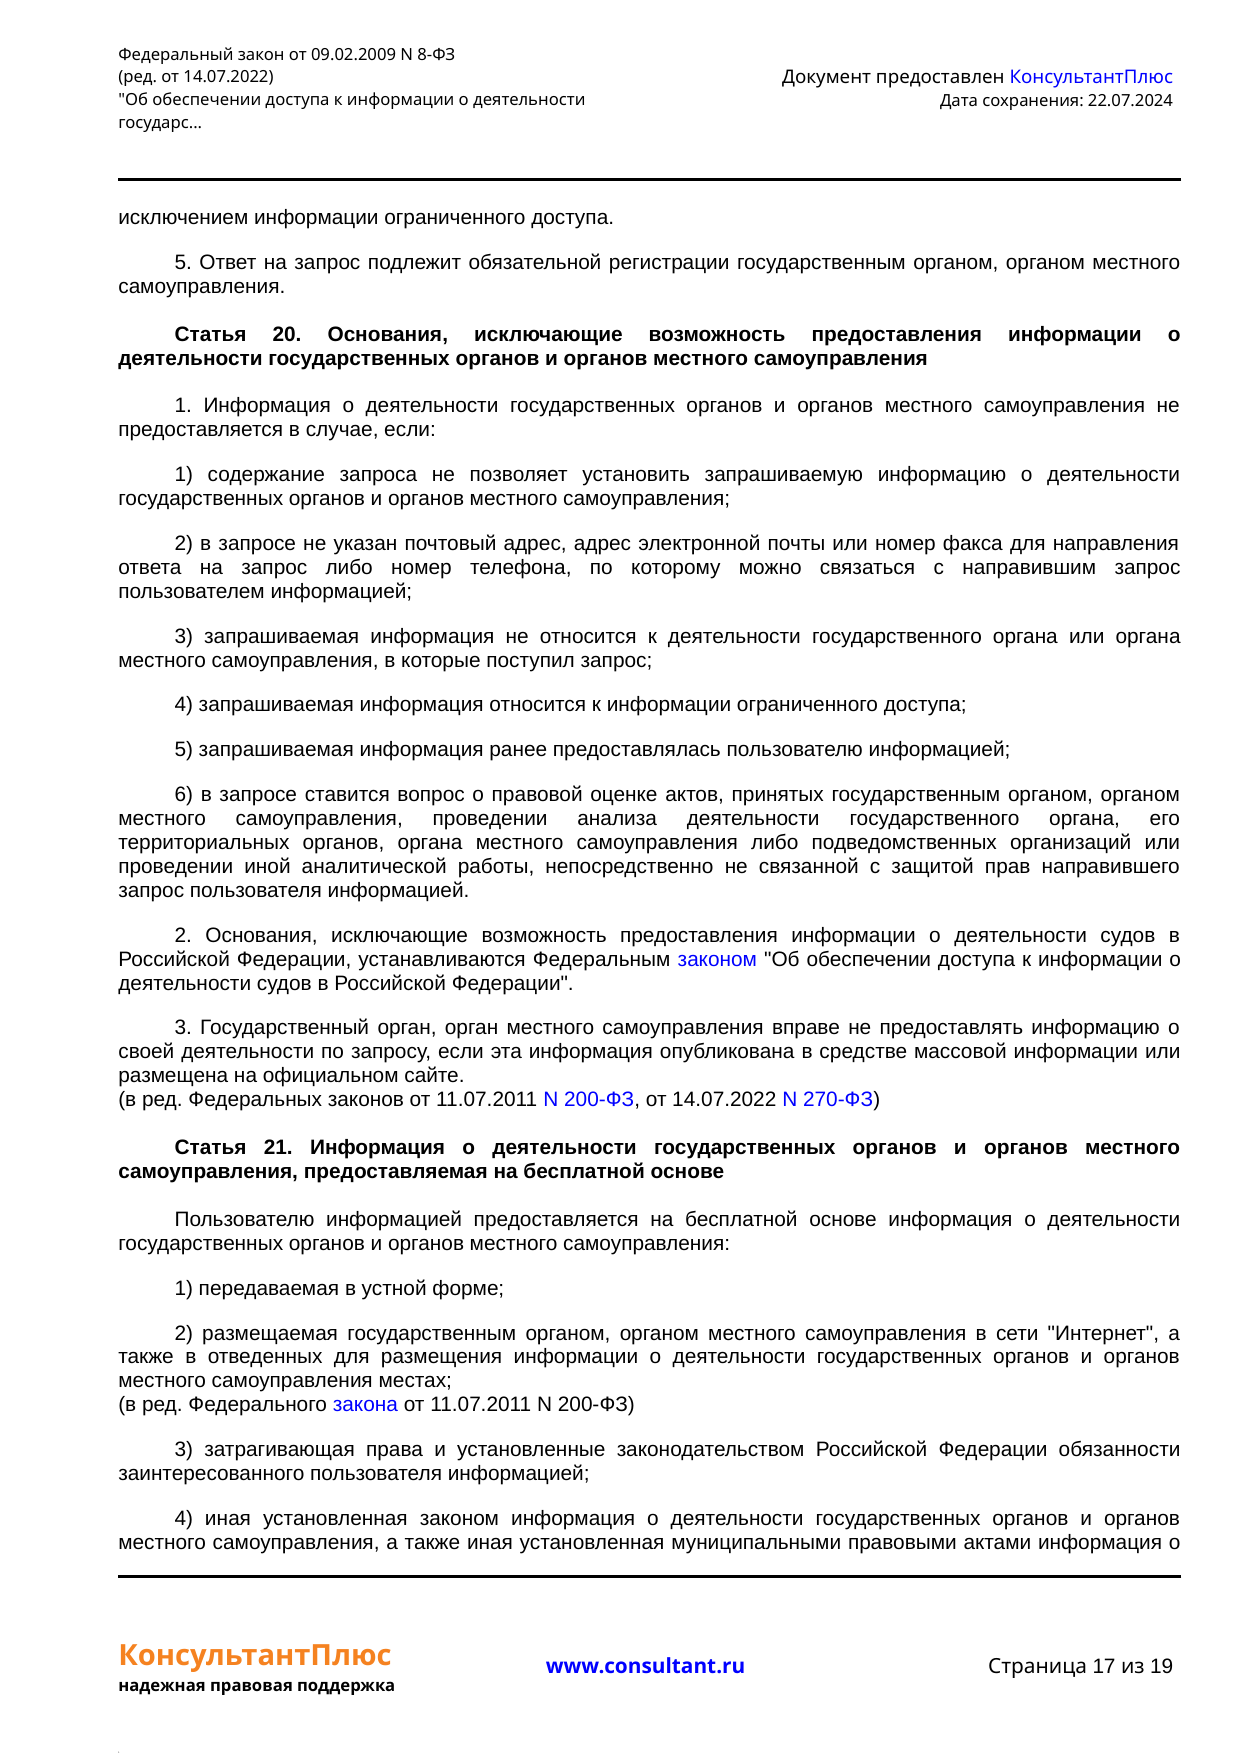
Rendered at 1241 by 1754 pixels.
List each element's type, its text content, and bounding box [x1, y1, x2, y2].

text (в ред. Федеральных законов от 11.07.2011 N 200-ФЗ, от 14.07.2022 N 270-ФЗ) [118, 1087, 1181, 1111]
text 5) запрашиваемая информация ранее предоставлялась пользователю информацией; [118, 737, 1181, 761]
text 1. Информация о деятельности государственных органов и органов местного самоуправления не предоставляется в случае, если: [118, 393, 1181, 441]
text 2. Основания, исключающие возможность предоставления информации о деятельности судов в Российской Федерации, устанавливаются Федеральным законом "Об обеспечении доступа к информации о деятельности судов в Российской Федерации". [118, 922, 1181, 994]
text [118, 1506, 1181, 1554]
text 2) в запросе не указан почтовый адрес, адрес электронной почты или номер факса для направления ответа на запрос либо номер телефона, по которому можно связаться с направившим запрос пользователем информацией; [118, 531, 1181, 603]
text 5. Ответ на запрос подлежит обязательной регистрации государственным органом, органом местного самоуправления. [118, 249, 1181, 297]
title Статья 20. Основания, исключающие возможность предоставления информации о деятельности государственных органов и органов местного самоуправления [118, 321, 1181, 369]
text Пользователю информацией предоставляется на бесплатной основе информация о деятельности государственных органов и органов местного самоуправления: [118, 1207, 1181, 1255]
text 4) запрашиваемая информация относится к информации ограниченного доступа; [118, 692, 1181, 716]
text 3) запрашиваемая информация не относится к деятельности государственного органа или органа местного самоуправления, в которые поступил запрос; [118, 623, 1181, 671]
text (в ред. Федерального закона от 11.07.2011 N 200-ФЗ) [118, 1392, 1181, 1416]
text 1) содержание запроса не позволяет установить запрашиваемую информацию о деятельности государственных органов и органов местного самоуправления; [118, 462, 1181, 510]
title Статья 21. Информация о деятельности государственных органов и органов местного самоуправления, предоставляемая на бесплатной основе [118, 1135, 1181, 1183]
text 3. Государственный орган, орган местного самоуправления вправе не предоставлять информацию о своей деятельности по запросу, если эта информация опубликована в средстве массовой информации или размещена на официальном сайте. [118, 1015, 1181, 1087]
text 2) размещаемая государственным органом, органом местного самоуправления в сети "Интернет", а также в отведенных для размещения информации о деятельности государственных органов и органов местного самоуправления местах; [118, 1320, 1181, 1392]
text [118, 205, 1181, 229]
text 1) передаваемая в устной форме; [118, 1276, 1181, 1299]
text 6) в запросе ставится вопрос о правовой оценке актов, принятых государственным органом, органом местного самоуправления, проведении анализа деятельности государственного органа, его территориальных органов, органа местного самоуправления либо подведомственных организаций или проведении иной аналитической работы, непосредственно не связанной с защитой прав направившего запрос пользователя информацией. [118, 782, 1181, 902]
text 3) затрагивающая права и установленные законодательством Российской Федерации обязанности заинтересованного пользователя информацией; [118, 1437, 1181, 1485]
